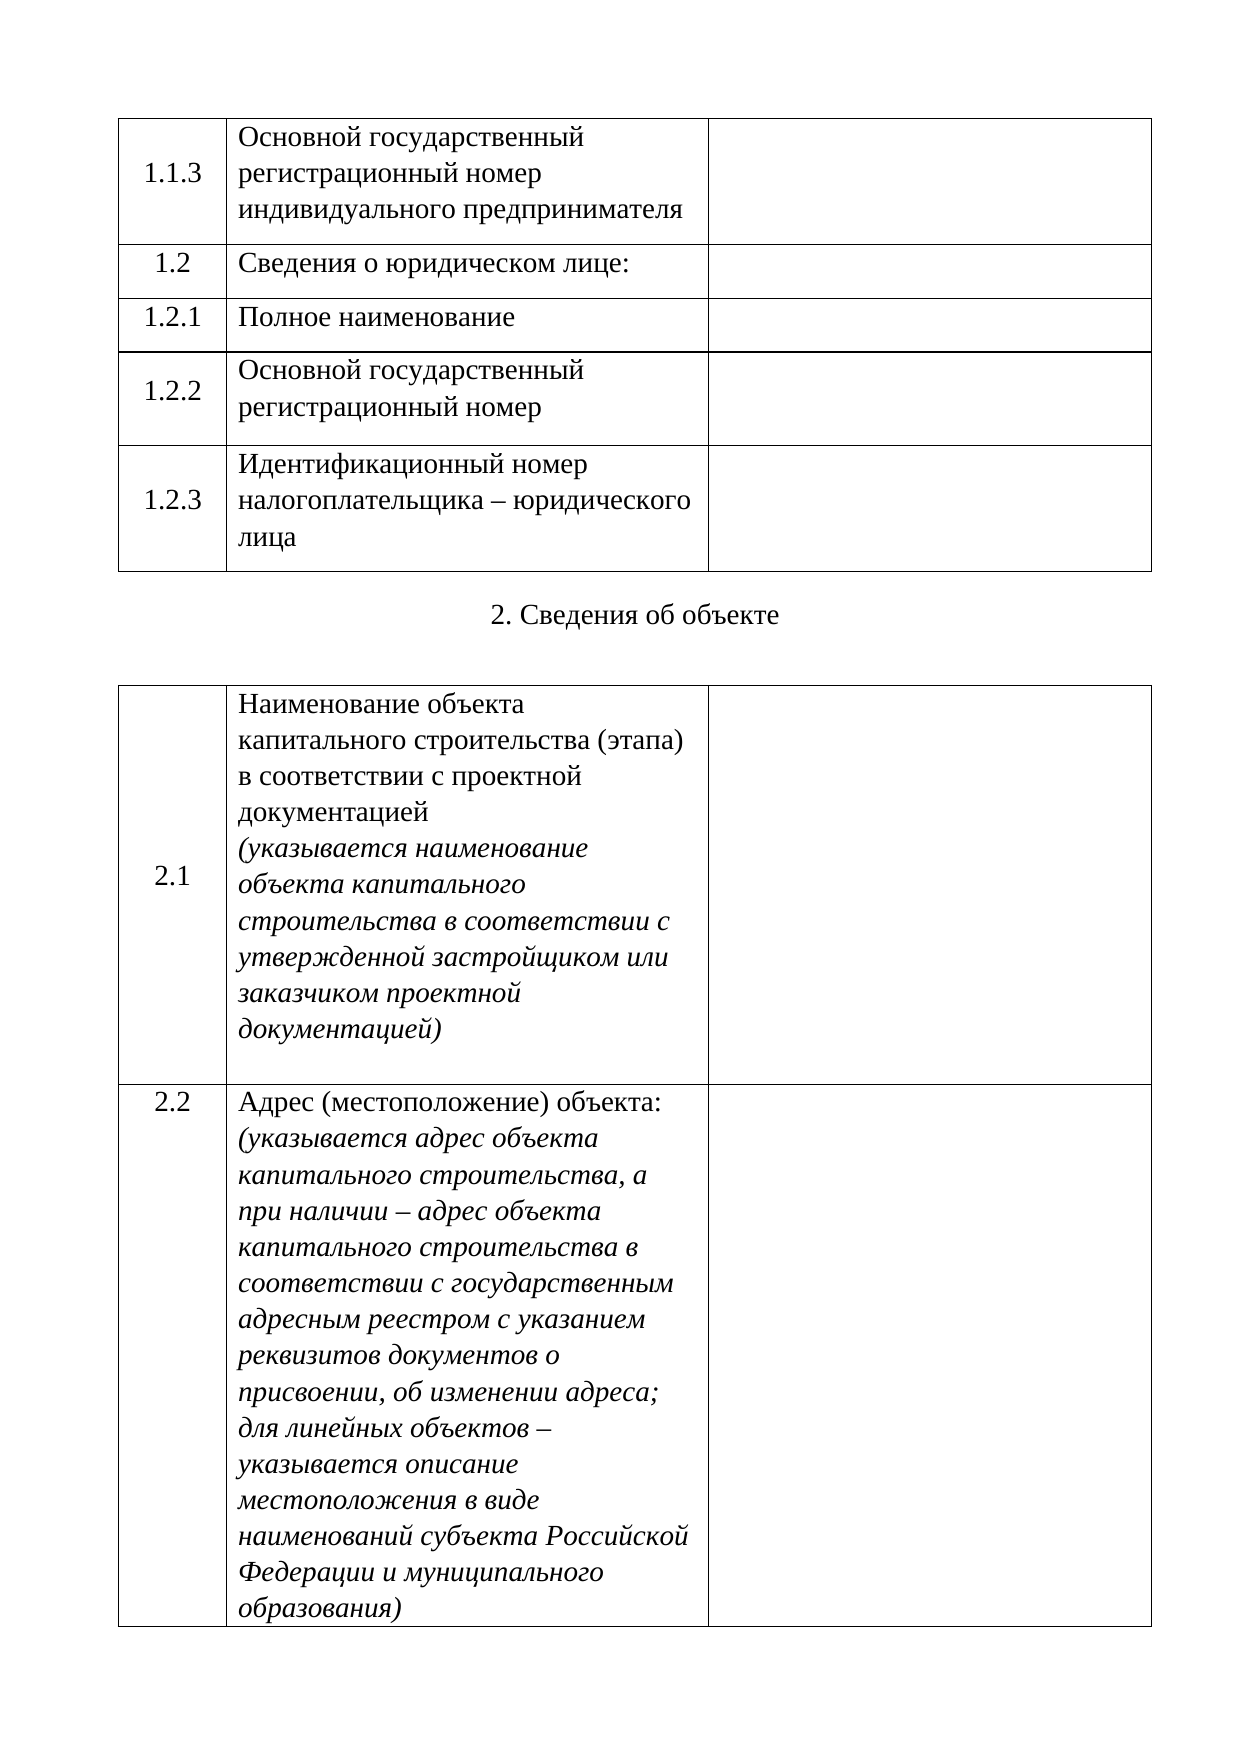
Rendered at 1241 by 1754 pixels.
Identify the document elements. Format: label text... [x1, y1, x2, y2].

table_cell Наименование объекта капитального строительства (этапа) в соответствии с проектной документацией (указывается наименование объекта капитального строительства в соответствии с утвержденной застройщиком или заказчиком проектной документацией) [227, 686, 708, 1083]
table_cell [709, 353, 1151, 445]
table_cell 1.2 [119, 245, 226, 298]
table_cell 1.1.3 [119, 119, 226, 244]
table_cell [709, 446, 1151, 571]
table_cell 1.2.3 [119, 446, 226, 571]
table_cell Основной государственный регистрационный номер индивидуального предпринимателя [227, 119, 708, 244]
table_cell 2.1 [119, 686, 226, 1083]
table_cell 2. Сведения об объекте [118, 572, 1152, 685]
table_cell [709, 119, 1151, 244]
table_cell Сведения о юридическом лице: [227, 245, 708, 298]
table_cell Основной государственный регистрационный номер [227, 353, 708, 445]
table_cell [227, 1085, 708, 1626]
table_cell [709, 245, 1151, 298]
table_cell Идентификационный номер налогоплательщика – юридического лица [227, 446, 708, 571]
table_cell 1.2.1 [119, 299, 226, 351]
table_cell [709, 1085, 1151, 1626]
table_cell 2.2 [119, 1085, 226, 1626]
table_cell 1.2.2 [119, 353, 226, 445]
table_cell [709, 686, 1151, 1083]
table_cell Полное наименование [227, 299, 708, 351]
table_cell [709, 299, 1151, 351]
